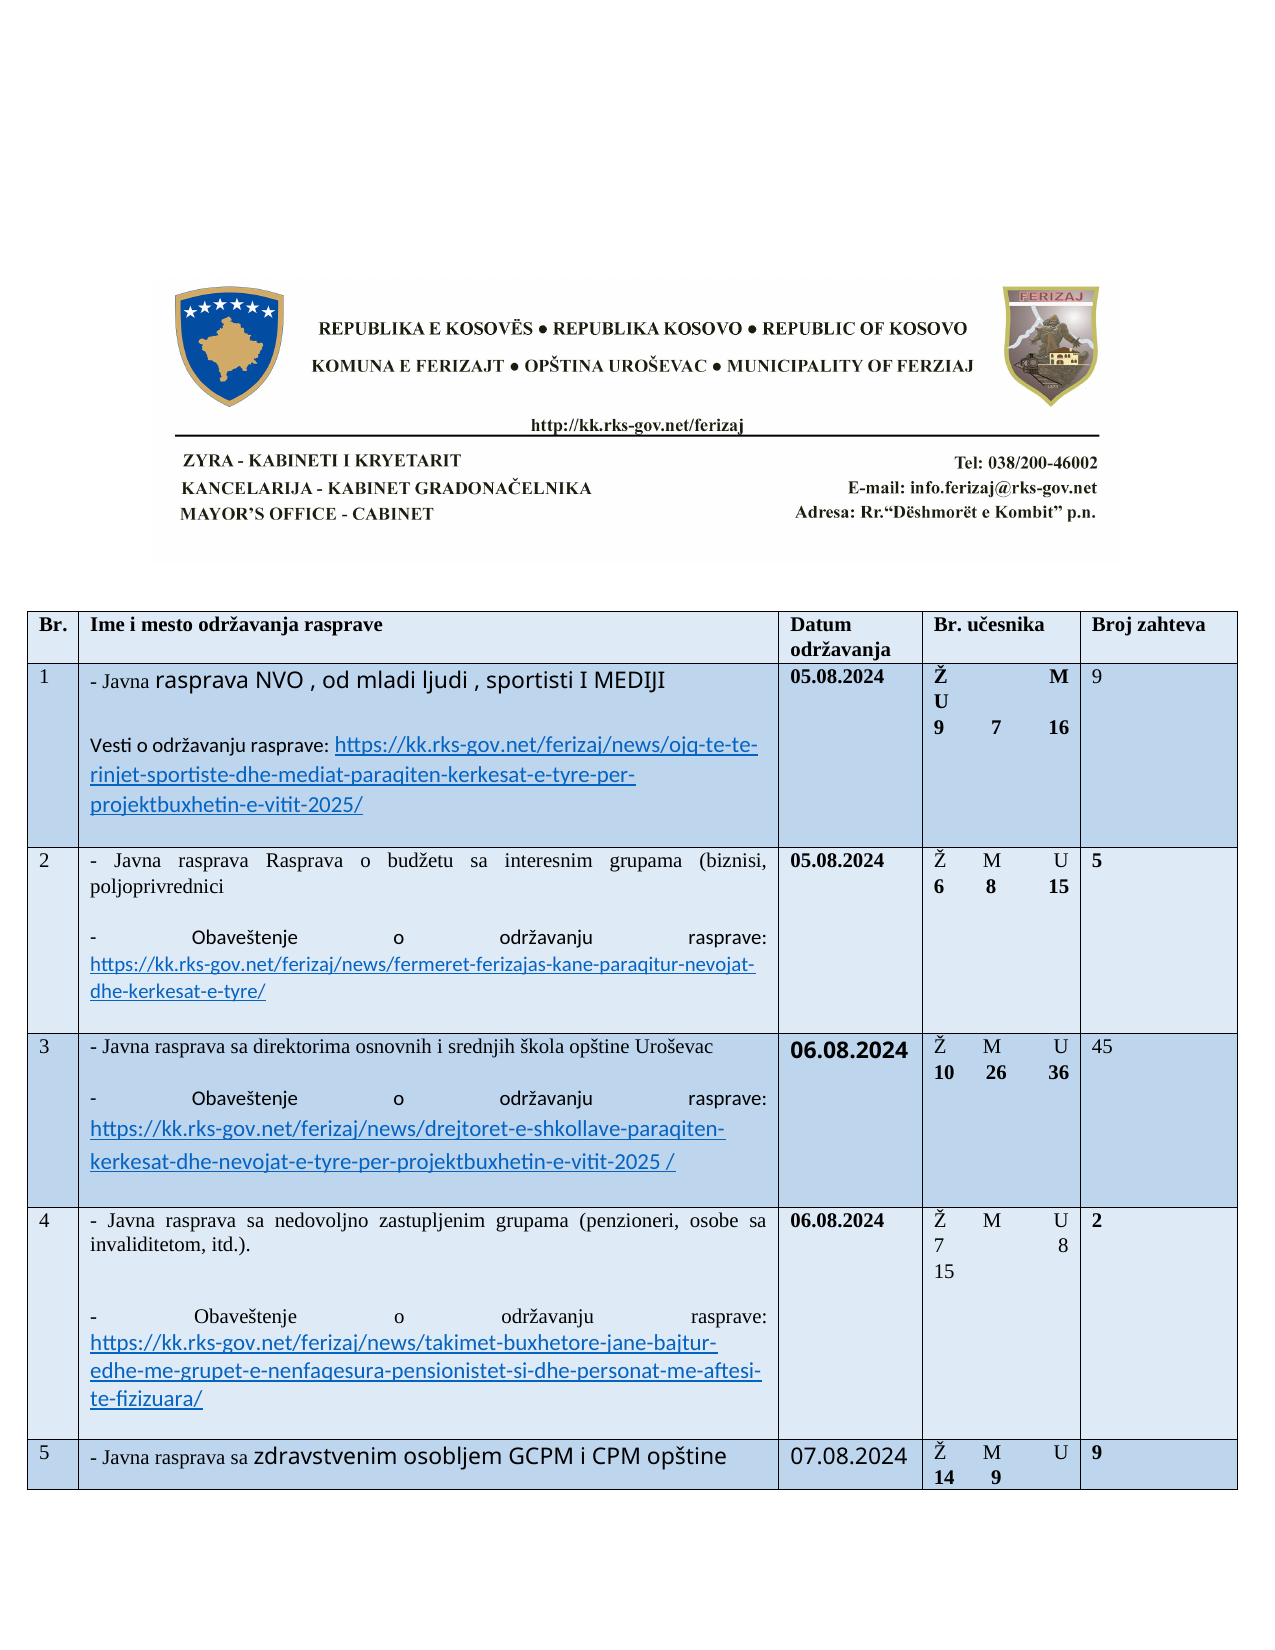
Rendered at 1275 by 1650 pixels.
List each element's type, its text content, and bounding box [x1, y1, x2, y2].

table_cell - Javna rasprava NVO , od mladi ljudi , sportisti I MEDIJI Vesti o održavanju rasprave: https://kk.rks-gov.net/ferizaj/news/ojq-te-te-rinjet-sportiste-dhe-mediat-paraqiten-kerkesat-e-tyre-per-projektbuxhetin-e-vitit-2025/ [79, 664, 778, 847]
table_cell 2 [28, 848, 78, 1033]
table_cell - Javna rasprava Rasprava o budžetu sa interesnim grupama (biznisi, poljoprivrednici - Obaveštenje o održavanju rasprave: https://kk.rks-gov.net/ferizaj/news/fermeret-ferizajas-kane-paraqitur-nevojat-dhe-kerkesat-e-tyre/ [79, 848, 778, 1033]
table_cell 06.08.2024 [779, 1208, 922, 1439]
table_cell 06.08.2024 [779, 1034, 922, 1207]
table_cell 9 [1081, 1440, 1237, 1489]
table_cell Ž M U 6 8 15 [923, 848, 1080, 1033]
table_cell 07.08.2024 [779, 1440, 922, 1489]
table_cell 5 [1081, 848, 1237, 1033]
table_cell 45 [1081, 1034, 1237, 1207]
table_cell 05.08.2024 [779, 848, 922, 1033]
table_cell Ž M U 9 7 16 [923, 664, 1080, 847]
table_cell Ž M U 14 9 23 [923, 1440, 1080, 1489]
table_header Br. [28, 612, 78, 663]
table_cell 1 [28, 664, 78, 847]
table_header Ime i mesto održavanja rasprave [79, 612, 778, 663]
table_cell Ž M U 10 26 36 [923, 1034, 1080, 1207]
table_cell - Javna rasprava sa zdravstvenim osobljem GCPM i CPM opštine Uroševac - Obaveštenje o održavanju rasprave: https://kk.rks-gov.net/ferizaj/news/kane-razhduar-takimet-buxhetore-edhe-me-personelin-shendetesor-te-ferizajt/ [79, 1440, 778, 1489]
table_cell - Javna rasprava sa direktorima osnovnih i srednjih škola opštine Uroševac - Obaveštenje o održavanju rasprave: https://kk.rks-gov.net/ferizaj/news/drejtoret-e-shkollave-paraqiten-kerkesat-dhe-nevojat-e-tyre-per-projektbuxhetin-e-vitit-2025 / [79, 1034, 778, 1207]
table_cell - Javna rasprava sa nedovoljno zastupljenim grupama (penzioneri, osobe sa invaliditetom, itd.). - Obaveštenje o održavanju rasprave: https://kk.rks-gov.net/ferizaj/news/takimet-buxhetore-jane-bajtur-edhe-me-grupet-e-nenfaqesura-pensionistet-si-dhe-personat-me-aftesi-te-fizizuara/ [79, 1208, 778, 1439]
table_cell 9 [1081, 664, 1237, 847]
table_cell 5 [28, 1440, 78, 1489]
picture [150, 276, 1124, 564]
table_header Datum održavanja [779, 612, 922, 663]
table_header Broj zahteva [1081, 612, 1237, 663]
table_cell 4 [28, 1208, 78, 1439]
table_cell Ž M U 7 8 15 [923, 1208, 1080, 1439]
table_header Br. učesnika [923, 612, 1080, 663]
table_cell 3 [28, 1034, 78, 1207]
table_cell 2 [1081, 1208, 1237, 1439]
table_cell 05.08.2024 [779, 664, 922, 847]
